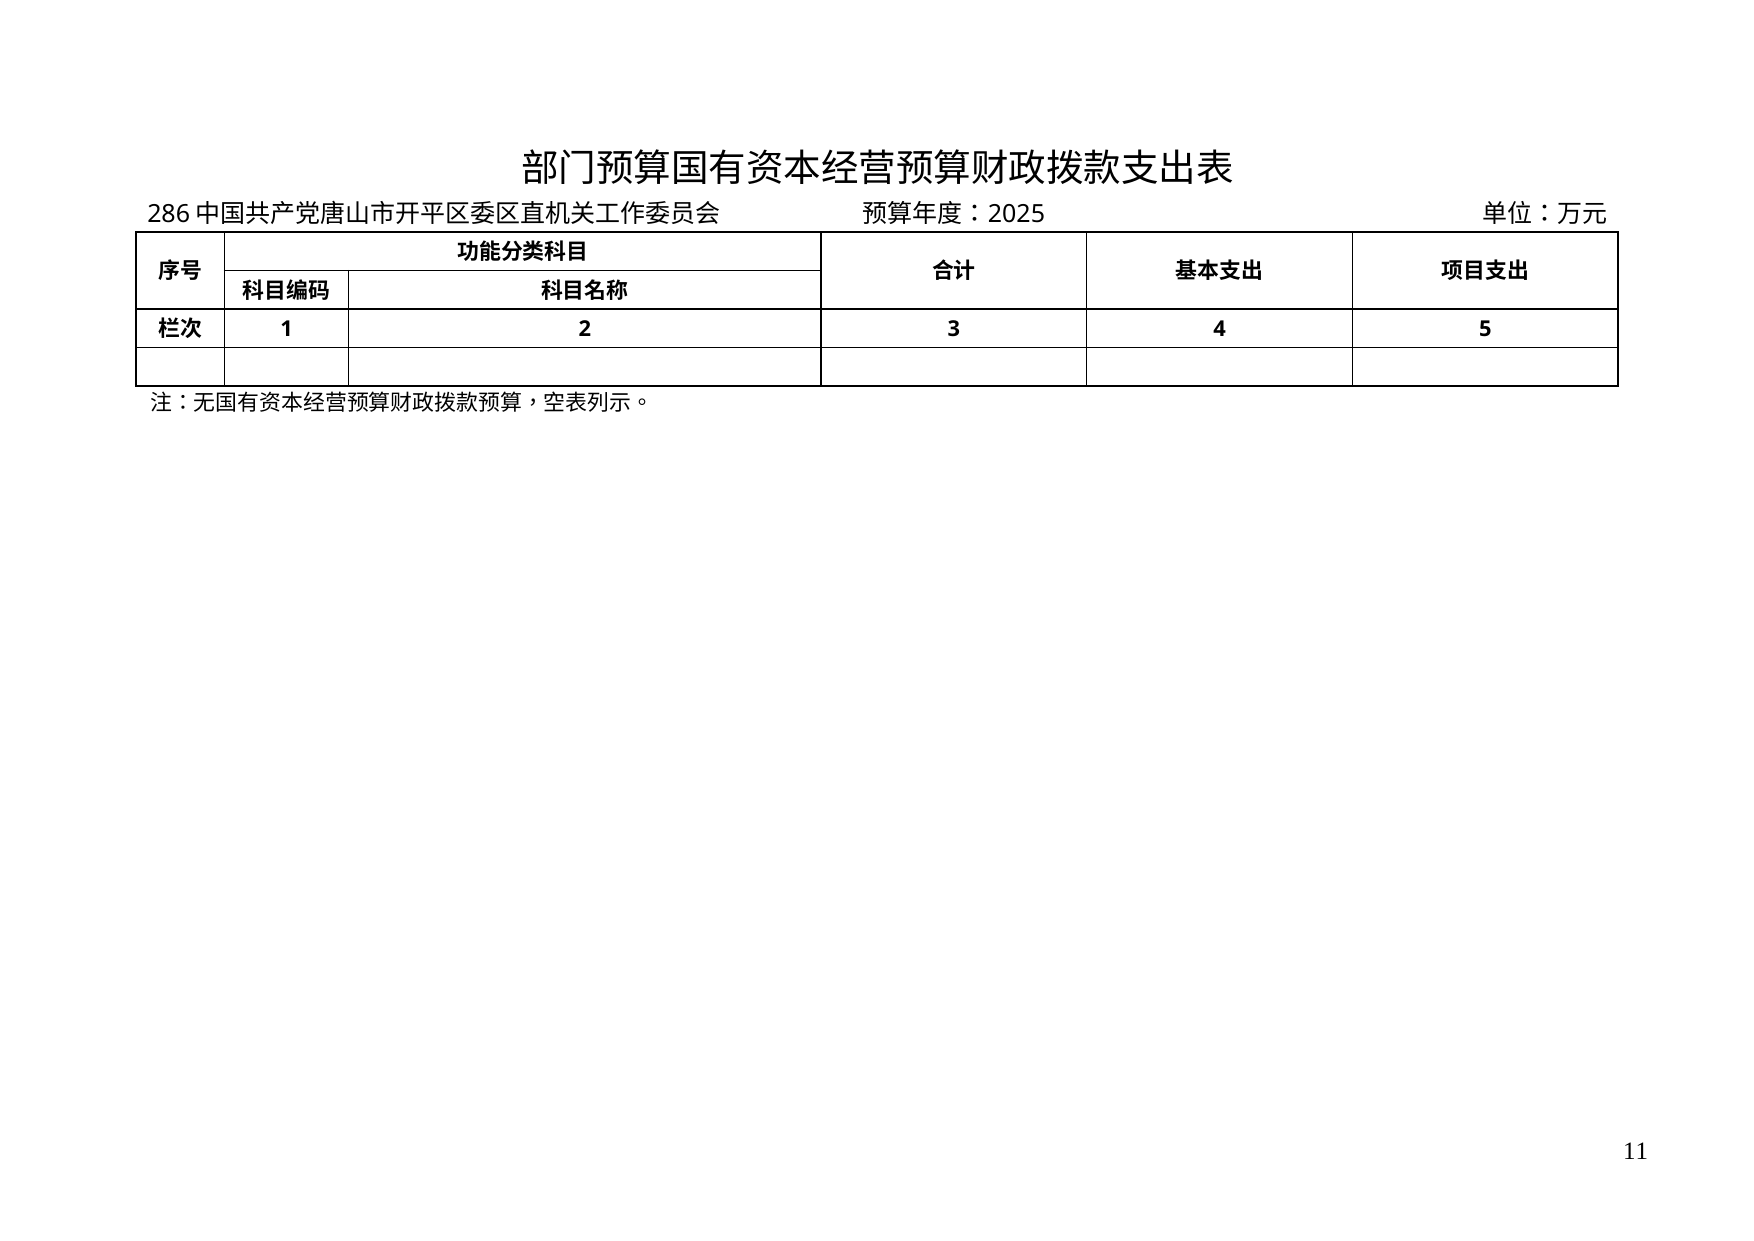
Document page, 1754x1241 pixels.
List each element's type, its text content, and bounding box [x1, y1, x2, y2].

table_cell 1 [225, 310, 348, 347]
table_cell 基本支出 [1087, 233, 1352, 308]
table_cell 2 [349, 310, 820, 347]
table_cell 栏次 [137, 310, 224, 347]
table_cell [1353, 348, 1617, 385]
table_header 单位：万元 [1087, 195, 1617, 231]
table_cell 序号 [137, 233, 224, 308]
table_cell 3 [822, 310, 1086, 347]
table_cell 科目编码 [225, 271, 348, 308]
table_cell 合计 [822, 233, 1086, 308]
table_cell [822, 348, 1086, 385]
table_cell 科目名称 [349, 271, 820, 308]
table_cell [349, 348, 820, 385]
table_cell 项目支出 [1353, 233, 1617, 308]
table_header 预算年度：2025 [822, 195, 1086, 231]
table_cell 功能分类科目 [225, 233, 820, 270]
table_cell [1087, 348, 1352, 385]
table_cell [225, 348, 348, 385]
table_cell 4 [1087, 310, 1352, 347]
table_header 286中国共产党唐山市开平区委区直机关工作委员会 [137, 195, 820, 231]
table_cell 5 [1353, 310, 1617, 347]
text 部门预算国有资本经营预算财政拨款支出表 [106, 142, 1648, 193]
table_cell [137, 348, 224, 385]
text 注：无国有资本经营预算财政拨款预算，空表列示。 [106, 387, 1648, 416]
